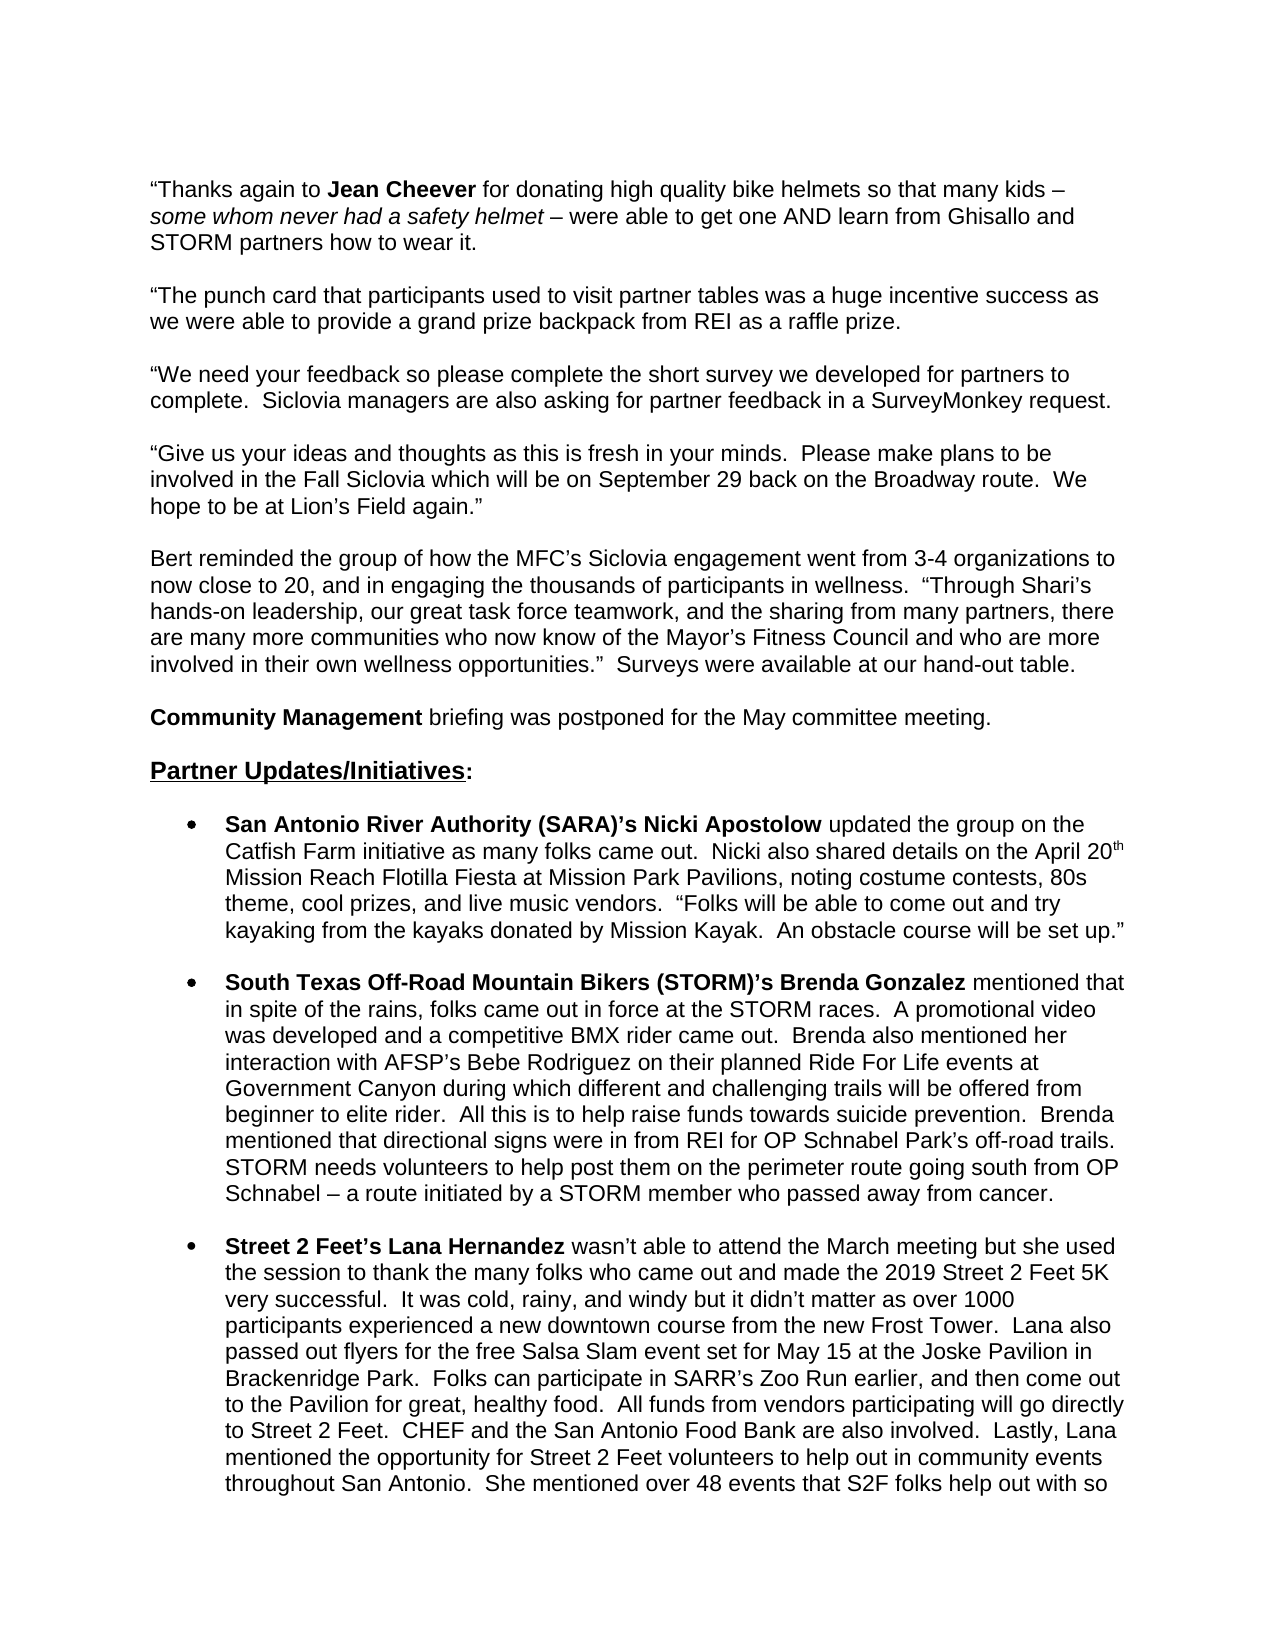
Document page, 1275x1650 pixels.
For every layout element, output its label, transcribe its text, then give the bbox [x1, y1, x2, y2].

list San Antonio River Authority (SARA)’s Nicki Apostolow updated the group on the Catfish Farm initiative as many folks came out. Nicki also shared details on the April 20th Mission Reach Flotilla Fiesta at Mission Park Pavilions, noting costume contests, 80s theme, cool prizes, and live music vendors. “Folks will be able to come out and try kayaking from the kayaks donated by Mission Kayak. An obstacle course will be set up.” [187, 811, 1125, 943]
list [187, 1233, 1125, 1496]
text Bert reminded the group of how the MFC’s Siclovia engagement went from 3-4 organizations to now close to 20, and in engaging the thousands of participants in wellness. “Through Shari’s hands-on leadership, our great task force teamwork, and the sharing from many partners, there are many more communities who now know of the Mayor’s Fitness Council and who are more involved in their own wellness opportunities.” Surveys were available at our hand-out table. [150, 545, 1125, 677]
text Partner Updates/Initiatives: [150, 756, 1125, 785]
text Community Management briefing was postponed for the May committee meeting. [150, 703, 1125, 730]
text “Give us your ideas and thoughts as this is fresh in your minds. Please make plans to be involved in the Fall Siclovia which will be on September 29 back on the Broadway route. We hope to be at Lion’s Field again.” [150, 440, 1125, 519]
text “The punch card that participants used to visit partner tables was a huge incentive success as we were able to provide a grand prize backpack from REI as a raffle prize. [150, 282, 1125, 334]
text “We need your feedback so please complete the short survey we developed for partners to complete. Siclovia managers are also asking for partner feedback in a SurveyMonkey request. [150, 361, 1125, 413]
list South Texas Off-Road Mountain Bikers (STORM)’s Brenda Gonzalez mentioned that in spite of the rains, folks came out in force at the STORM races. A promotional video was developed and a competitive BMX rider came out. Brenda also mentioned her interaction with AFSP’s Bebe Rodriguez on their planned Ride For Life events at Government Canyon during which different and challenging trails will be offered from beginner to elite rider. All this is to help raise funds towards suicide prevention. Brenda mentioned that directional signs were in from REI for OP Schnabel Park’s off-road trails. STORM needs volunteers to help post them on the perimeter route going south from OP Schnabel – a route initiated by a STORM member who passed away from cancer. [187, 969, 1125, 1207]
text “Thanks again to Jean Cheever for donating high quality bike helmets so that many kids – some whom never had a safety helmet – were able to get one AND learn from Ghisallo and STORM partners how to wear it. [150, 176, 1125, 255]
